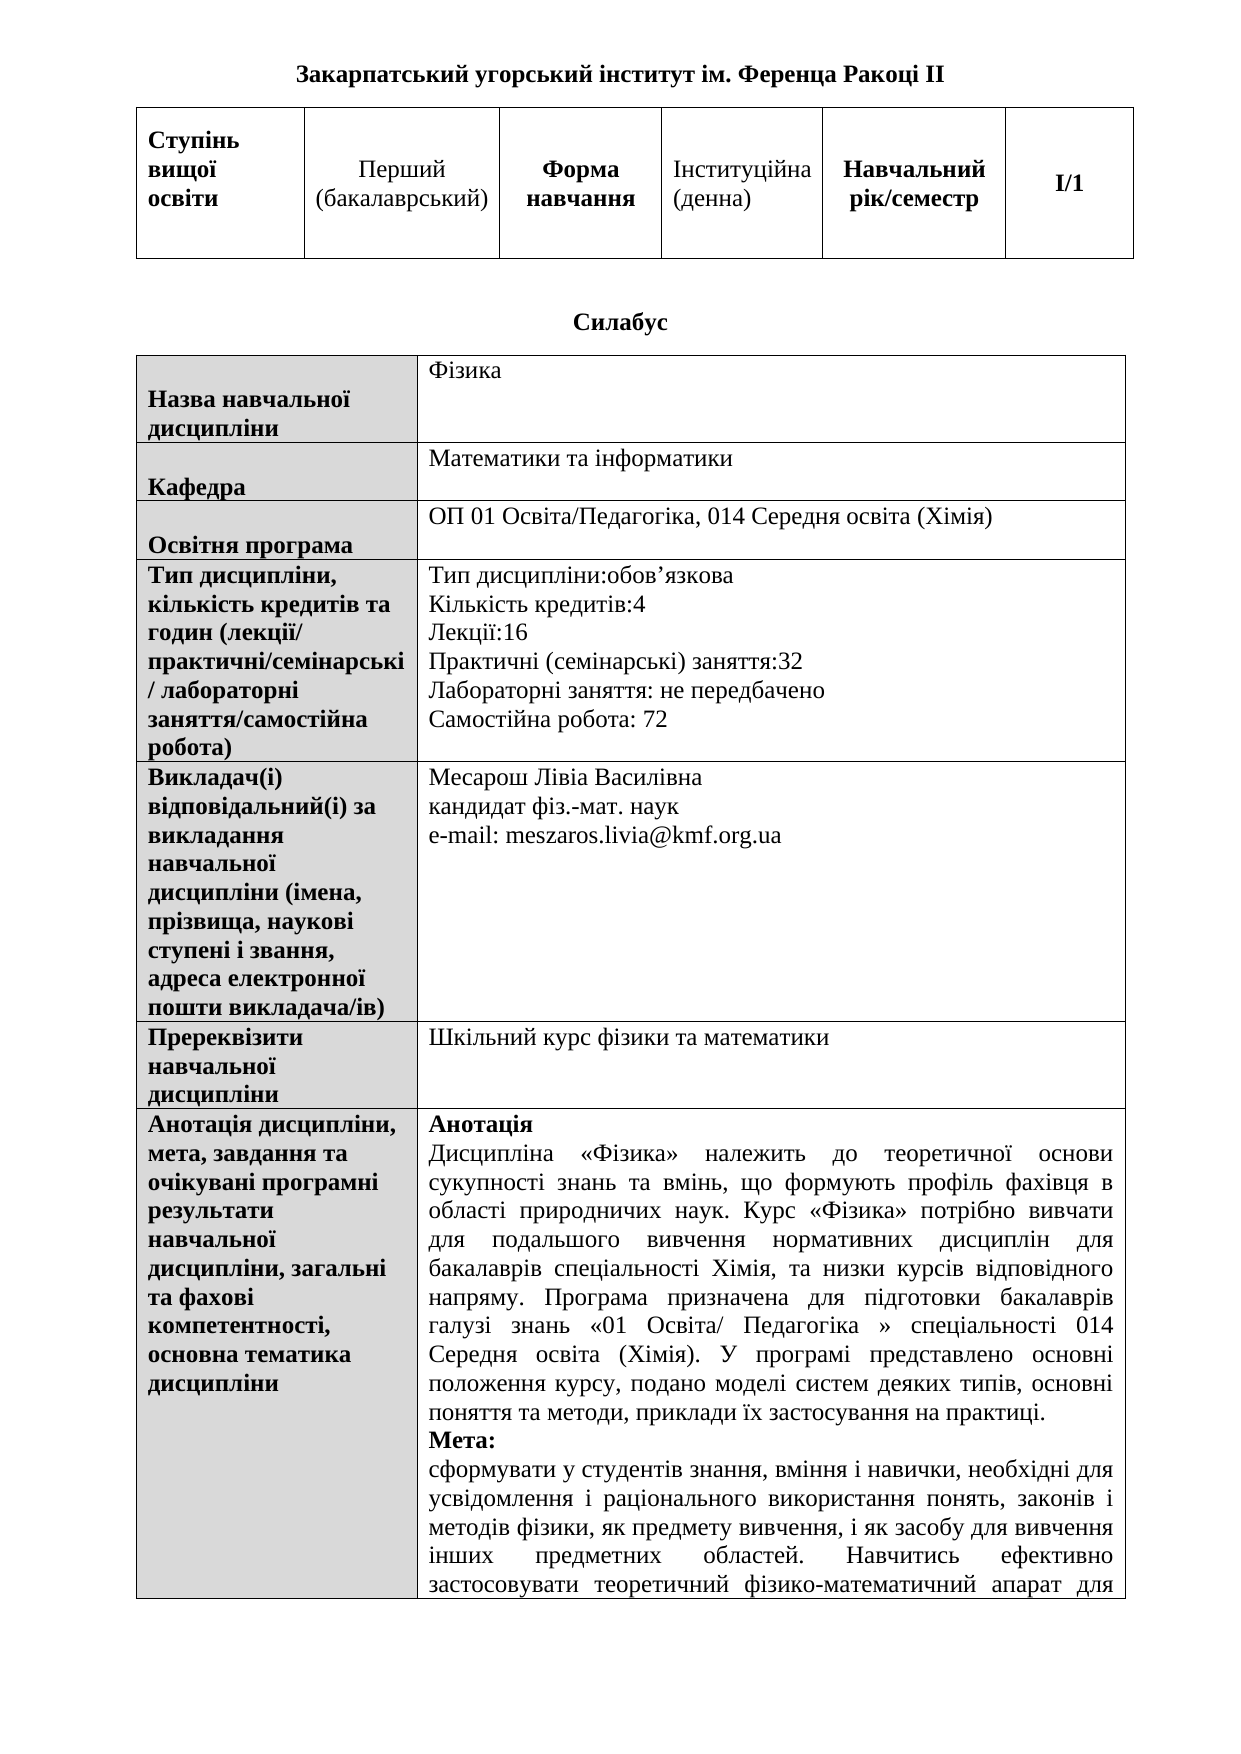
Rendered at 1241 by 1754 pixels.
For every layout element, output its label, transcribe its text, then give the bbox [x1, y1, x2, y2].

table_cell Тип дисципліни:обов’язкова Кількість кредитів:4 Лекції:16 Практичні (семінарські) заняття:32 Лабораторні заняття: не передбачено Самостійна робота: 72 [418, 560, 1125, 761]
table_cell Математики та інформатики [418, 443, 1125, 500]
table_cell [418, 1109, 1125, 1598]
table_header I/1 [1006, 108, 1133, 258]
text Закарпатський угорський інститут ім. Ференца Ракоці ІІ [148, 59, 1093, 88]
table_cell ОП 01 Освіта/Педагогіка, 014 Середня освіта (Хімія) [418, 501, 1125, 559]
table_header Форма навчання [500, 108, 661, 258]
table_header Інституційна (денна) [662, 108, 822, 258]
table_header Ступінь вищої освіти [137, 108, 304, 258]
table_cell Тип дисципліни, кількість кредитів та годин (лекції/ практичні/семінарські/ лабораторні заняття/самостійна робота) [137, 560, 417, 761]
table_cell Викладач(і) відповідальний(і) за викладання навчальної дисципліни (імена, прізвища, наукові ступені і звання, адреса електронної пошти викладача/ів) [137, 762, 417, 1021]
table_header Фізика [418, 356, 1125, 442]
table_cell Месарош Лівіа Василівна кандидат фіз.-мат. наук e-mail: meszaros.livia@kmf.org.ua [418, 762, 1125, 1021]
table_header Перший (бакалаврський) [305, 108, 499, 258]
table_cell Освітня програма [137, 501, 417, 559]
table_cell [137, 1109, 417, 1598]
table_cell Пререквізити навчальної дисципліни [137, 1022, 417, 1108]
table_header Назва навчальної дисципліни [137, 356, 417, 442]
table_cell Кафедра [137, 443, 417, 500]
table_header Навчальний рік/семестр [823, 108, 1005, 258]
text Силабус [148, 307, 1093, 336]
table_cell Шкільний курс фізики та математики [418, 1022, 1125, 1108]
